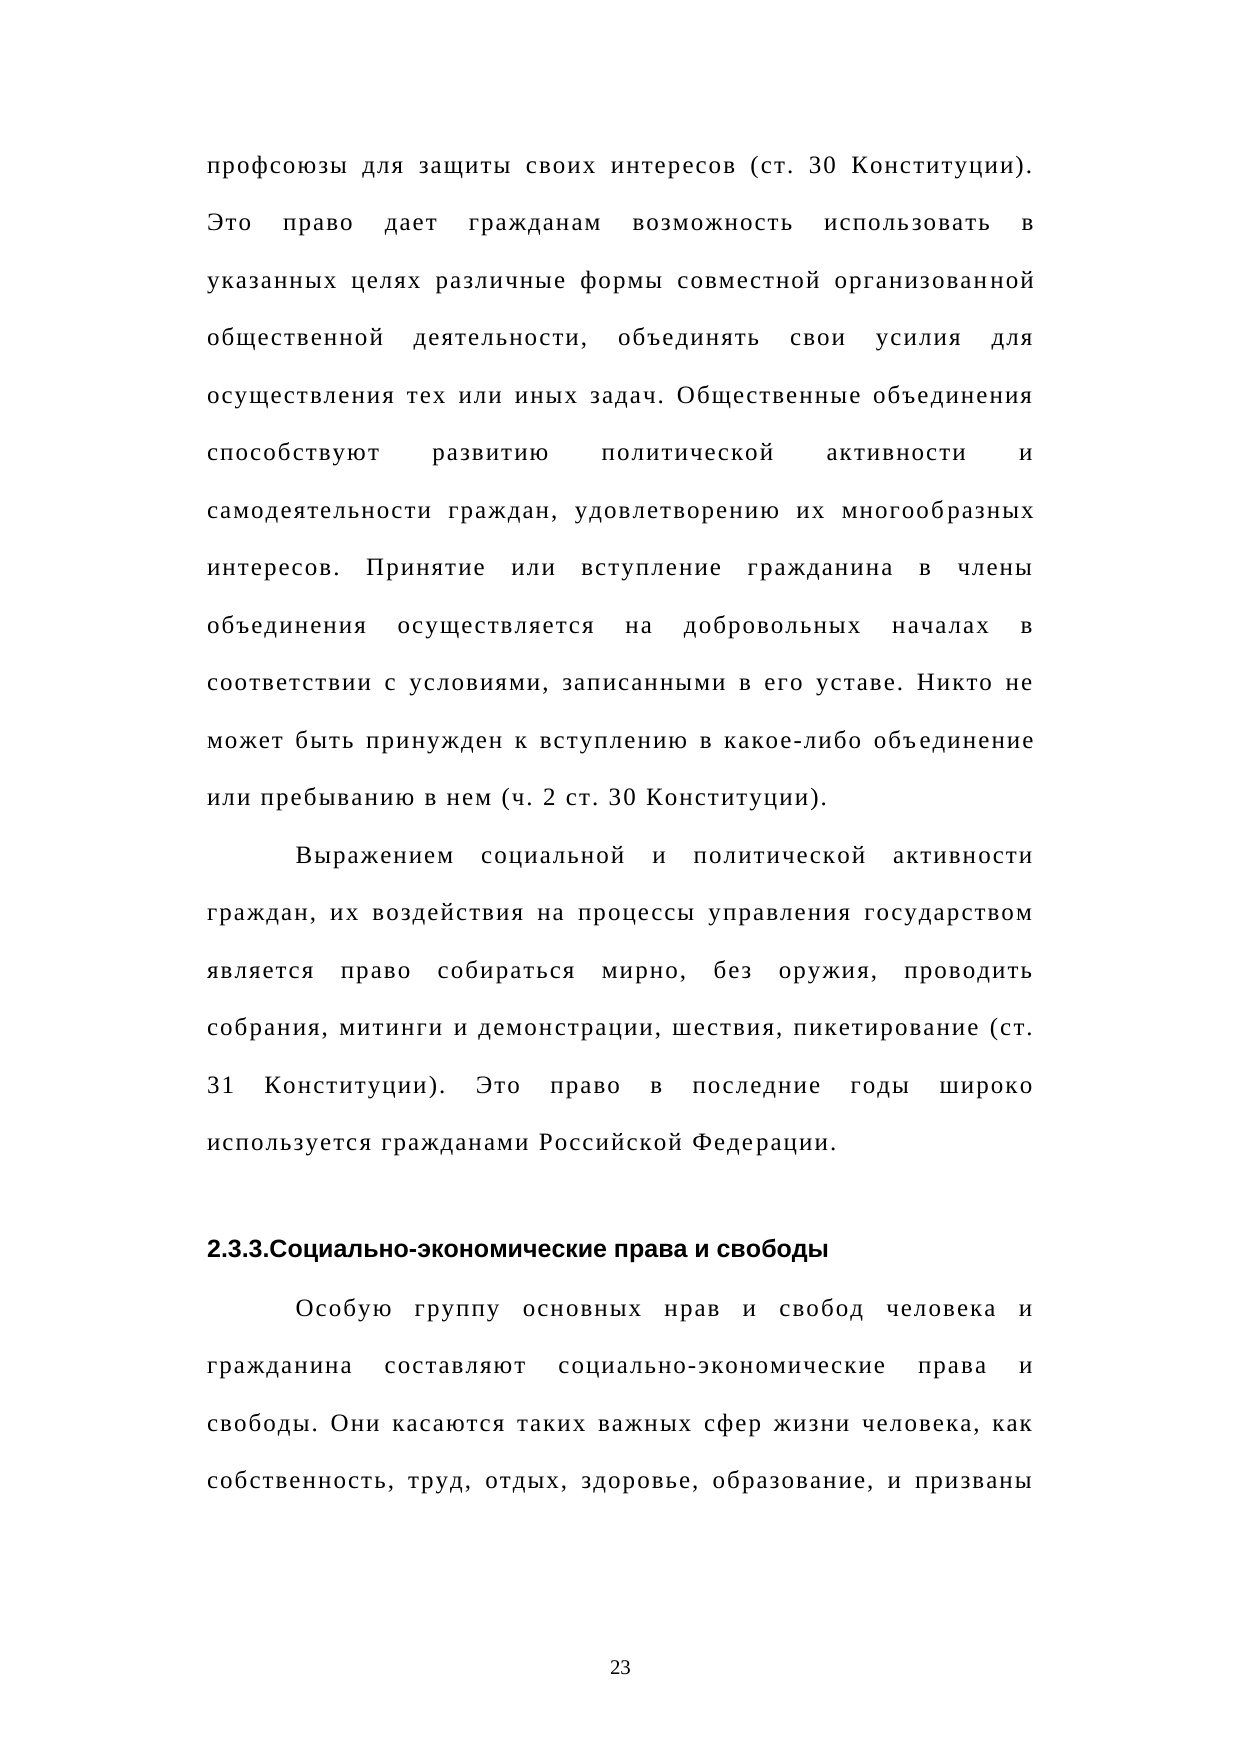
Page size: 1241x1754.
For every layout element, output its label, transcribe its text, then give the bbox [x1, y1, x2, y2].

subtitle 2.3.3.Социально-экономические права и свободы [207, 1234, 1033, 1263]
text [207, 150, 1033, 811]
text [207, 1293, 1033, 1494]
text Выражением социальной и политической активности граждан, их воздействия на процессы управления государством является право собираться мирно, без оружия, проводить собрания, митинги и демонстрации, шествия, пикетирование (ст. 31 Конституции). Это право в последние годы широко используется гражданами Российской Федерации. [207, 840, 1033, 1156]
